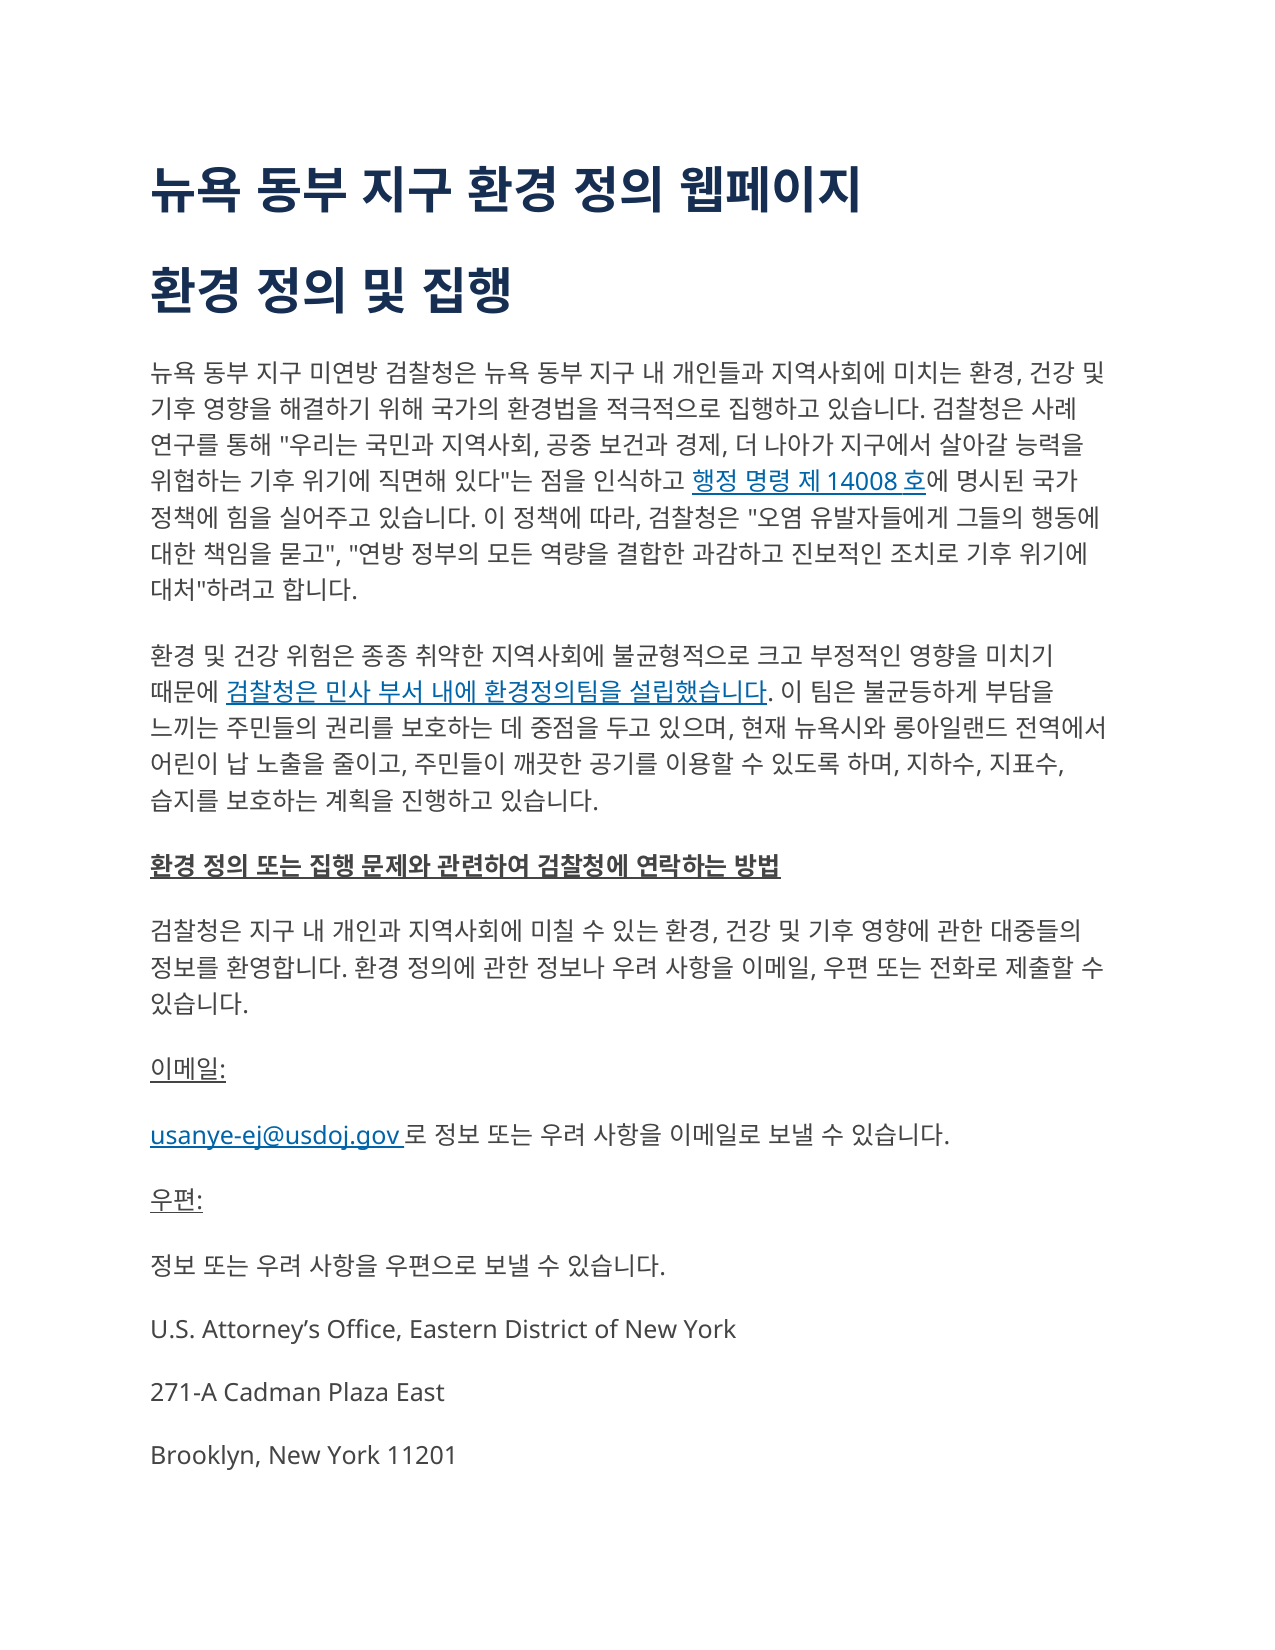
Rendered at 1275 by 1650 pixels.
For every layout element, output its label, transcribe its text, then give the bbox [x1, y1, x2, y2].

text 뉴욕 동부 지구 미연방 검찰청은 뉴욕 동부 지구 내 개인들과 지역사회에 미치는 환경, 건강 및 기후 영향을 해결하기 위해 국가의 환경법을 적극적으로 집행하고 있습니다. 검찰청은 사례 연구를 통해 "우리는 국민과 지역사회, 공중 보건과 경제, 더 나아가 지구에서 살아갈 능력을 위협하는 기후 위기에 직면해 있다"는 점을 인식하고 행정 명령 제14008호에 명시된 국가 정책에 힘을 실어주고 있습니다. 이 정책에 따라, 검찰청은 "오염 유발자들에게 그들의 행동에 대한 책임을 묻고", "연방 정부의 모든 역량을 결합한 과감하고 진보적인 조치로 기후 위기에 대처"하려고 합니다. [150, 353, 1125, 607]
text Brooklyn, New York 11201 [150, 1438, 1125, 1472]
text 뉴욕 동부 지구 환경 정의 웹페이지 [150, 150, 1125, 222]
text 검찰청은 지구 내 개인과 지역사회에 미칠 수 있는 환경, 건강 및 기후 영향에 관한 대중들의 정보를 환영합니다. 환경 정의에 관한 정보나 우려 사항을 이메일, 우편 또는 전화로 제출할 수 있습니다. [150, 912, 1125, 1021]
text 이메일: [150, 1050, 1125, 1086]
text 환경 정의 및 집행 [150, 252, 1125, 324]
text 정보 또는 우려 사항을 우편으로 보낼 수 있습니다. [150, 1246, 1125, 1282]
text U.S. Attorney’s Office, Eastern District of New York [150, 1311, 1125, 1346]
text 271-A Cadman Plaza East [150, 1375, 1125, 1409]
text usanye-ej@usdoj.gov로 정보 또는 우려 사항을 이메일로 보낼 수 있습니다. [150, 1115, 1125, 1151]
text 환경 및 건강 위험은 종종 취약한 지역사회에 불균형적으로 크고 부정적인 영향을 미치기 때문에 검찰청은 민사 부서 내에 환경정의팀을 설립했습니다. 이 팀은 불균등하게 부담을 느끼는 주민들의 권리를 보호하는 데 중점을 두고 있으며, 현재 뉴욕시와 롱아일랜드 전역에서 어린이 납 노출을 줄이고, 주민들이 깨끗한 공기를 이용할 수 있도록 하며, 지하수, 지표수, 습지를 보호하는 계획을 진행하고 있습니다. [150, 636, 1125, 817]
text 환경 정의 또는 집행 문제와 관련하여 검찰청에 연락하는 방법 [150, 846, 1125, 883]
text 우편: [150, 1181, 1125, 1217]
